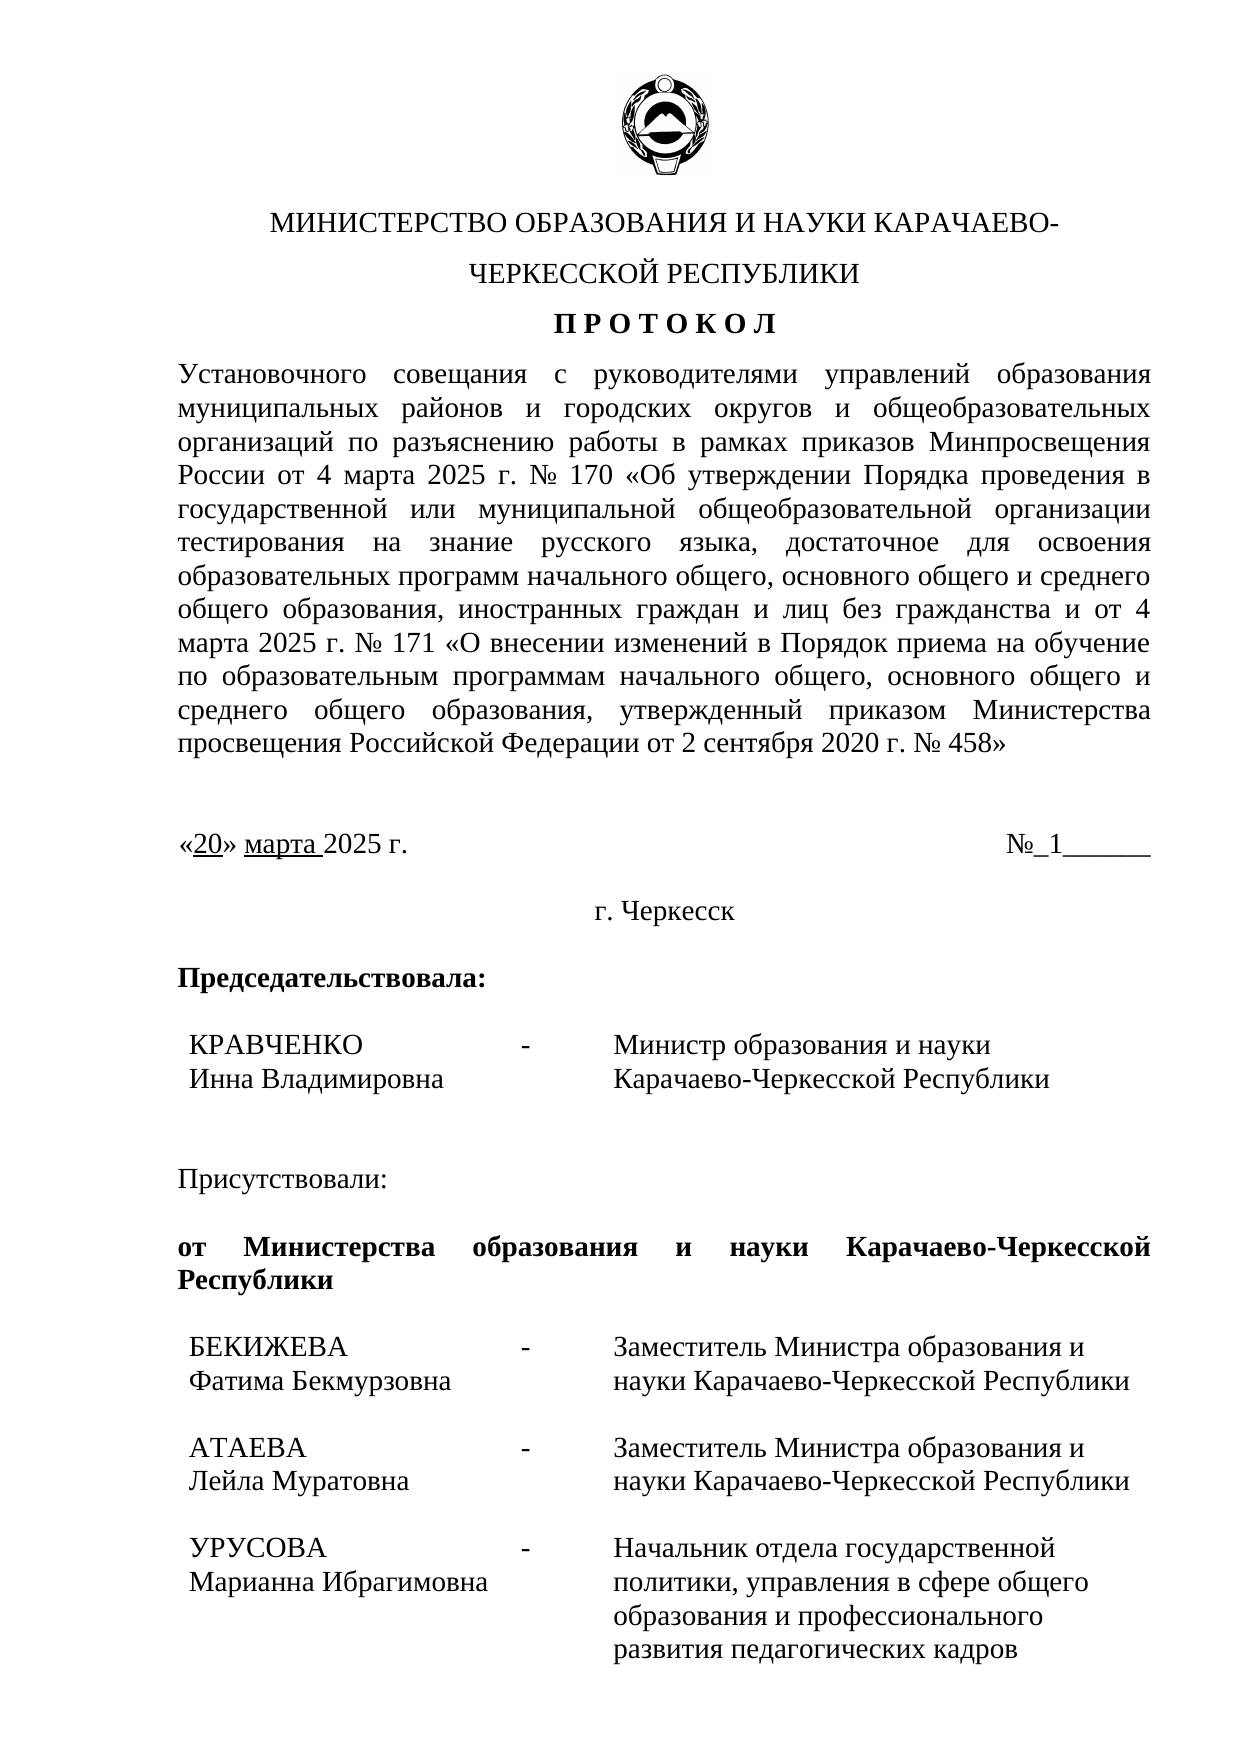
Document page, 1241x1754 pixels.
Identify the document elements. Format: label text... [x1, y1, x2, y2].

table_header Министр образования и науки Карачаево-Черкесской Республики [602, 1028, 1119, 1128]
table_cell - [509, 1430, 602, 1531]
table_header БЕКИЖЕВА Фатима Бекмурзовна [177, 1329, 509, 1430]
text г. Черкесск [177, 893, 1152, 927]
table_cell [177, 1531, 509, 1665]
text Установочного совещания с руководителями управлений образования муниципальных районов и городских округов и общеобразовательных организаций по разъяснению работы в рамках приказов Минпросвещения России от 4 марта 2025 г. № 170 «Об утверждении Порядка проведения в государственной или муниципальной общеобразовательной организации тестирования на знание русского языка, достаточное для освоения образовательных программ начального общего, основного общего и среднего общего образования, иностранных граждан и лиц без гражданства и от 4 марта 2025 г. № 171 «О внесении изменений в Порядок приема на обучение по образовательным программам начального общего, основного общего и среднего общего образования, утвержденный приказом Министерства просвещения Российской Федерации от 2 сентября 2020 г. № 458» [177, 357, 1152, 759]
text МИНИСТЕРСТВО ОБРАЗОВАНИЯ И НАУКИ КАРАЧАЕВО-ЧЕРКЕССКОЙ РЕСПУБЛИКИ [177, 206, 1152, 289]
table_header - [509, 1028, 602, 1128]
text «20» марта 2025 г. №_1______ [177, 826, 1152, 860]
table_cell Заместитель Министра образования и науки Карачаево-Черкесской Республики [602, 1430, 1148, 1531]
text Присутствовали: [177, 1162, 1152, 1195]
table_header Заместитель Министра образования и науки Карачаево-Черкесской Республики [602, 1329, 1148, 1430]
table_cell АТАЕВА Лейла Муратовна [177, 1430, 509, 1531]
text от Министерства образования и науки Карачаево-Черкесской Республики [177, 1229, 1152, 1296]
text Председательствовала: [177, 960, 1152, 994]
table_header КРАВЧЕНКО Инна Владимировна [177, 1028, 509, 1128]
text П Р О Т О К О Л [177, 306, 1152, 340]
picture [618, 73, 711, 178]
table_header - [509, 1329, 602, 1430]
table_cell - [509, 1531, 602, 1665]
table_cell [602, 1531, 1148, 1665]
